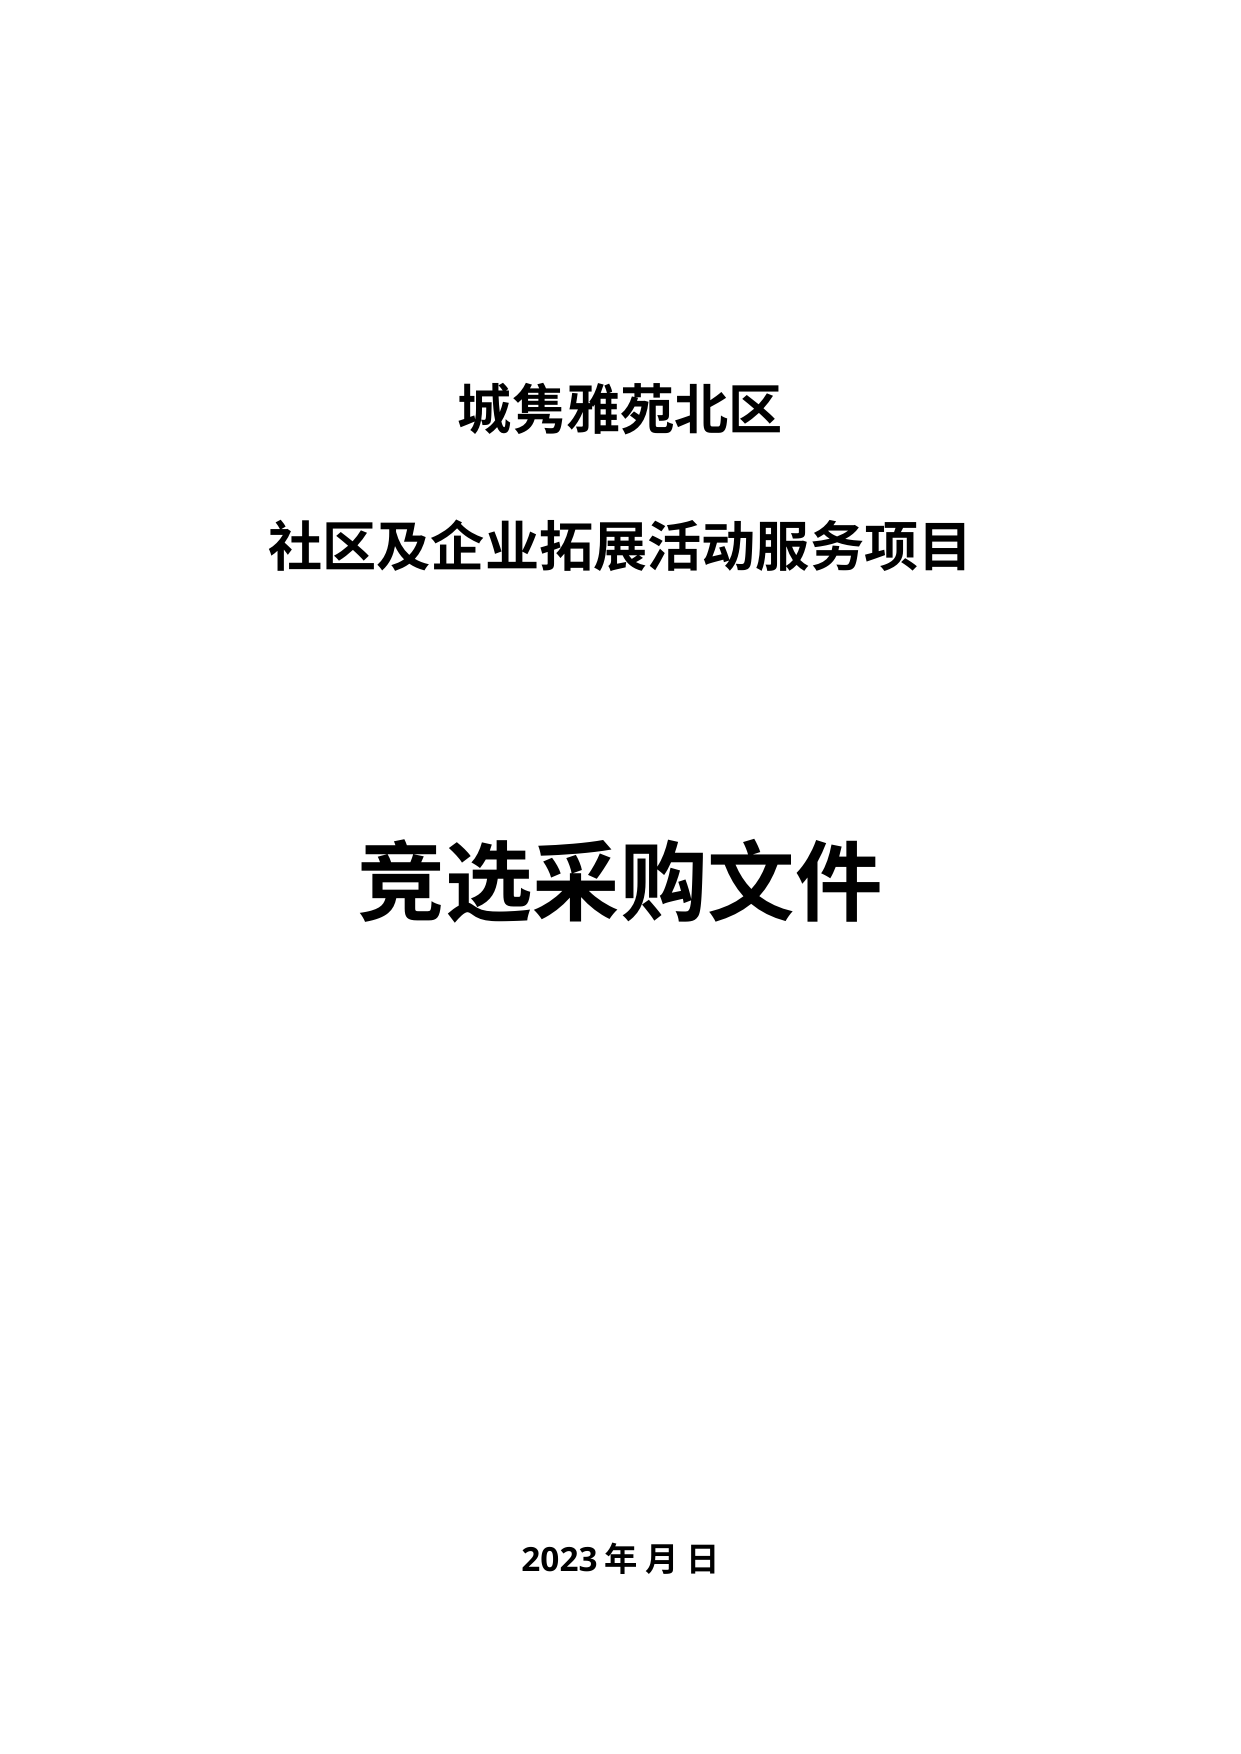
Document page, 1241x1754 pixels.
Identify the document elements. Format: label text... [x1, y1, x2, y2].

text 城隽雅苑北区 [187, 357, 1053, 454]
text 社区及企业拓展活动服务项目 [187, 494, 1053, 591]
text 竞选采购文件 [187, 811, 1053, 941]
text 2023年 月 日 [187, 1524, 1053, 1589]
